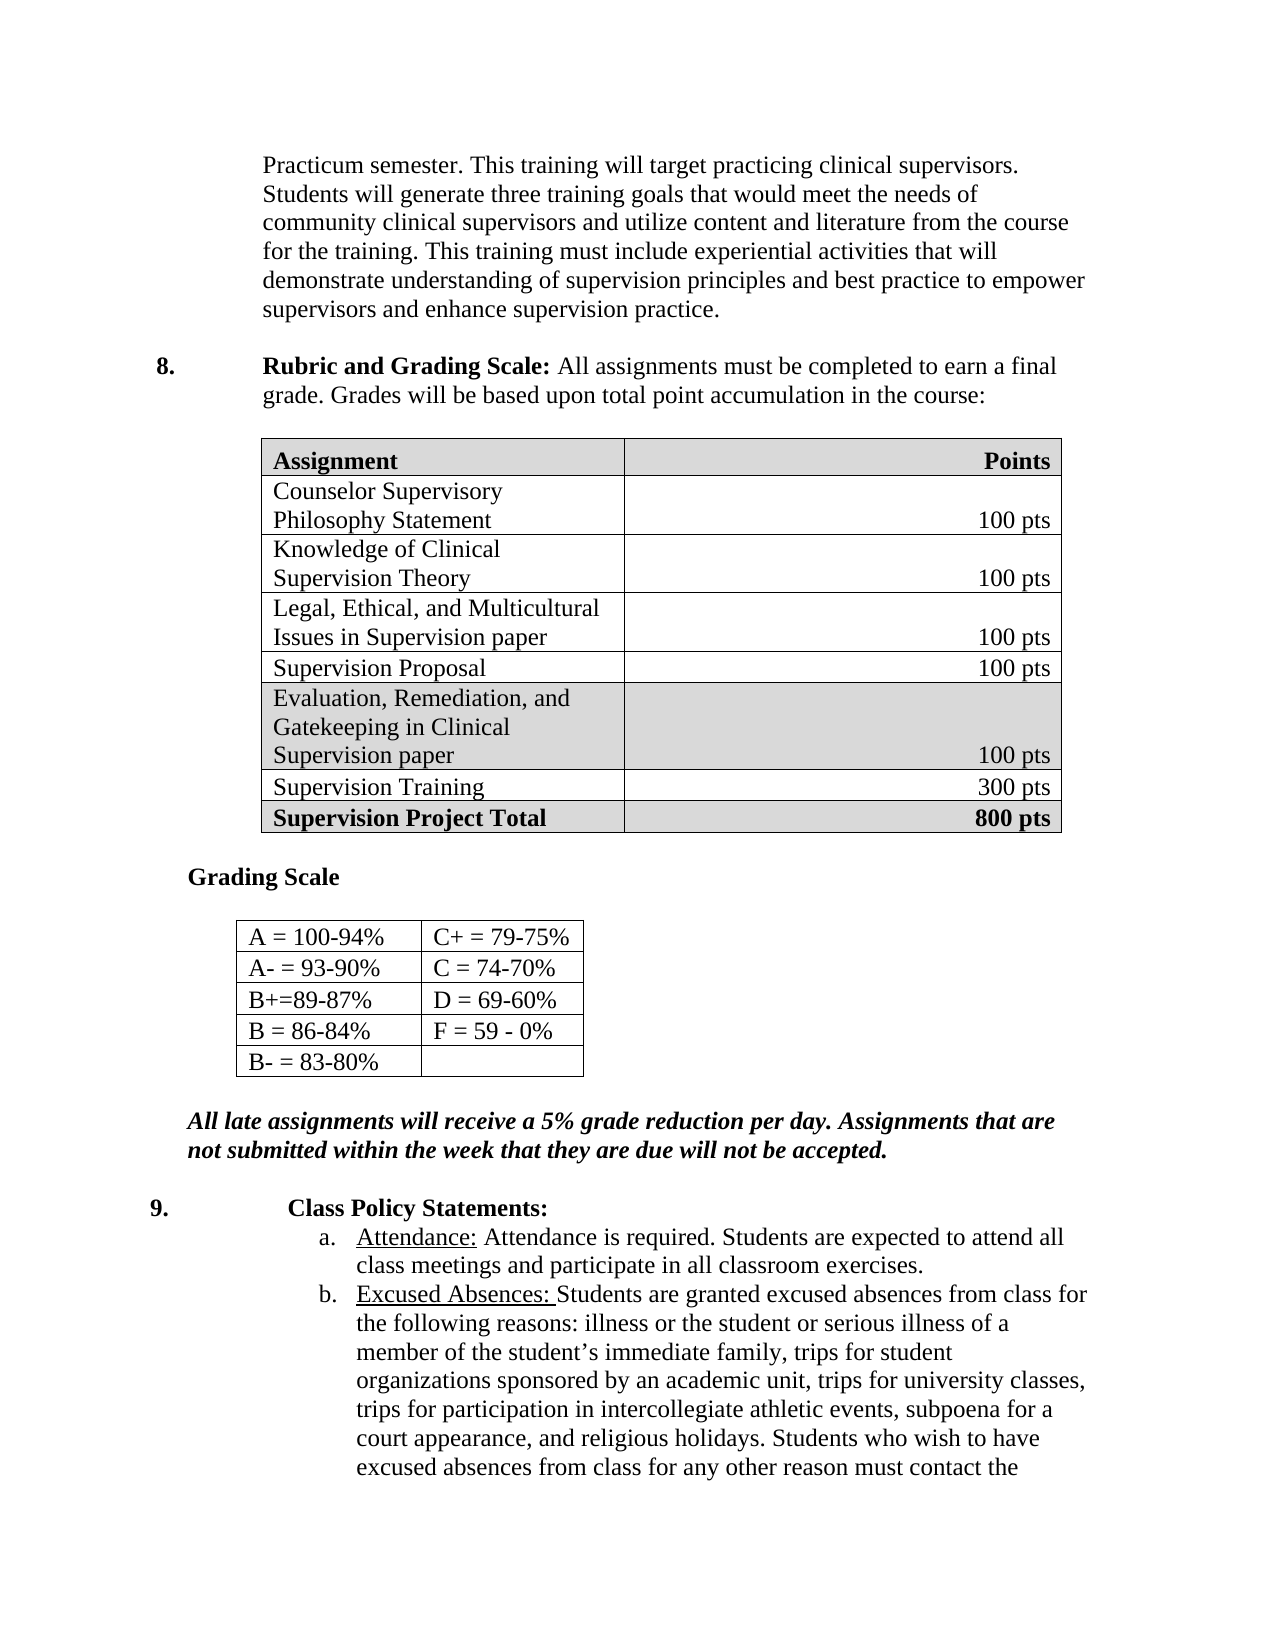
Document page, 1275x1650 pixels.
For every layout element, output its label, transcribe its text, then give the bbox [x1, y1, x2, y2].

table_cell Legal, Ethical, and Multicultural Issues in Supervision paper [262, 593, 624, 651]
table_cell B = 86-84% [237, 1015, 421, 1045]
table_cell A- = 93-90% [237, 952, 421, 982]
table_header Assignment [262, 439, 624, 475]
table_cell 100 pts [625, 476, 1061, 533]
table_cell Supervision Training [262, 770, 624, 800]
table_cell Knowledge of Clinical Supervision Theory [262, 535, 624, 592]
table_cell Evaluation, Remediation, and Gatekeeping in Clinical Supervision paper [262, 683, 624, 769]
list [319, 1279, 1087, 1480]
text 8. Rubric and Grading Scale: All assignments must be completed to earn a final grade. Grades will be based upon total point accumulation in the course: [156, 351, 1087, 409]
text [262, 150, 1087, 322]
table_cell Counselor Supervisory Philosophy Statement [262, 476, 624, 533]
table_cell D = 69-60% [422, 983, 583, 1013]
list Attendance: Attendance is required. Students are expected to attend all class meetings and participate in all classroom exercises. [319, 1222, 1087, 1279]
text Grading Scale [187, 862, 1087, 891]
table_cell 100 pts [625, 652, 1061, 682]
table_cell 800 pts [625, 801, 1061, 832]
table_header C+ = 79-75% [422, 921, 583, 951]
table_cell B- = 83-80% [237, 1046, 421, 1076]
table_cell Supervision Project Total [262, 801, 624, 832]
table_cell Supervision Proposal [262, 652, 624, 682]
text All late assignments will receive a 5% grade reduction per day. Assignments that are not submitted within the week that they are due will not be accepted. [187, 1106, 1087, 1164]
table_cell 100 pts [625, 535, 1061, 592]
table_cell 100 pts [625, 593, 1061, 651]
table_header Points [625, 439, 1061, 475]
list Class Policy Statements: [150, 1193, 1087, 1222]
table_cell C = 74-70% [422, 952, 583, 982]
table_cell B+=89-87% [237, 983, 421, 1013]
table_cell 300 pts [625, 770, 1061, 800]
table_cell [422, 1046, 583, 1076]
table_cell F = 59 - 0% [422, 1015, 583, 1045]
table_header A = 100-94% [237, 921, 421, 951]
table_cell 100 pts [625, 683, 1061, 769]
